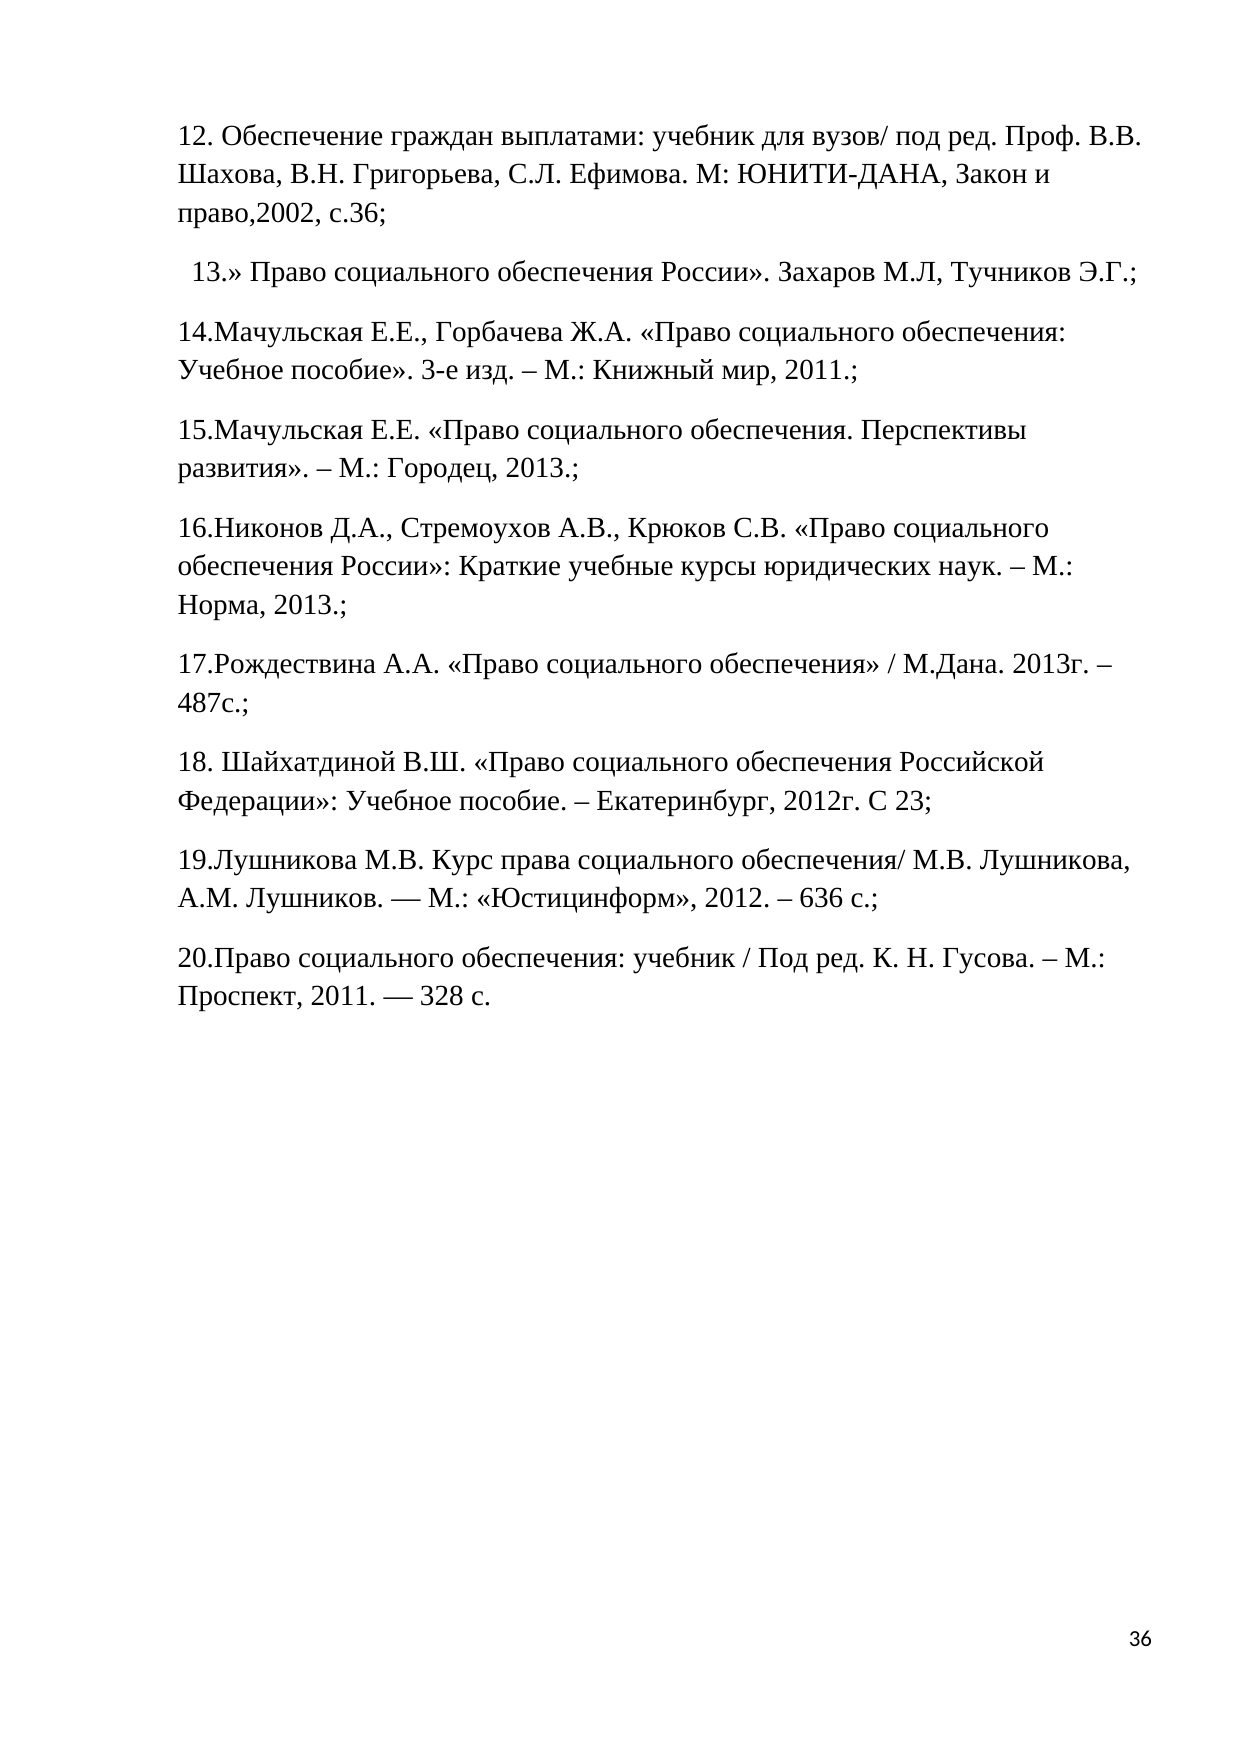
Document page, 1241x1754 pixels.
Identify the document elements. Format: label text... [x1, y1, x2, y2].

text 13.» Право социального обеспечения России». Захаров М.Л, Тучников Э.Г.; [177, 254, 1152, 288]
text 16.Никонов Д.А., Стремоухов А.В., Крюков С.В. «Право социального обеспечения России»: Краткие учебные курсы юридических наук. – М.: Норма, 2013.; [177, 510, 1152, 620]
text 19.Лушникова М.В. Курс права социального обеспечения/ М.В. Лушникова, А.М. Лушников. — М.: «Юстицинформ», 2012. – 636 с.; [177, 842, 1152, 914]
text 12. Обеспечение граждан выплатами: учебник для вузов/ под ред. Проф. В.В. Шахова, В.Н. Григорьева, С.Л. Ефимова. М: ЮНИТИ-ДАНА, Закон и право,2002, с.36; [177, 118, 1152, 229]
text 18. Шайхатдиной В.Ш. «Право социального обеспечения Российской Федерации»: Учебное пособие. – Екатеринбург, 2012г. C 23; [177, 744, 1152, 816]
text 17.Рождествина А.А. «Право социального обеспечения» / М.Дана. 2013г. – 487с.; [177, 646, 1152, 718]
text 15.Мачульская Е.Е. «Право социального обеспечения. Перспективы развития». – М.: Городец, 2013.; [177, 412, 1152, 484]
text 14.Мачульская Е.Е., Горбачева Ж.А. «Право социального обеспечения: Учебное пособие». 3-е изд. – М.: Книжный мир, 2011.; [177, 314, 1152, 386]
text 20.Право социального обеспечения: учебник / Под ред. К. Н. Гусова. – М.: Проспект, 2011. — 328 с. [177, 940, 1152, 1012]
